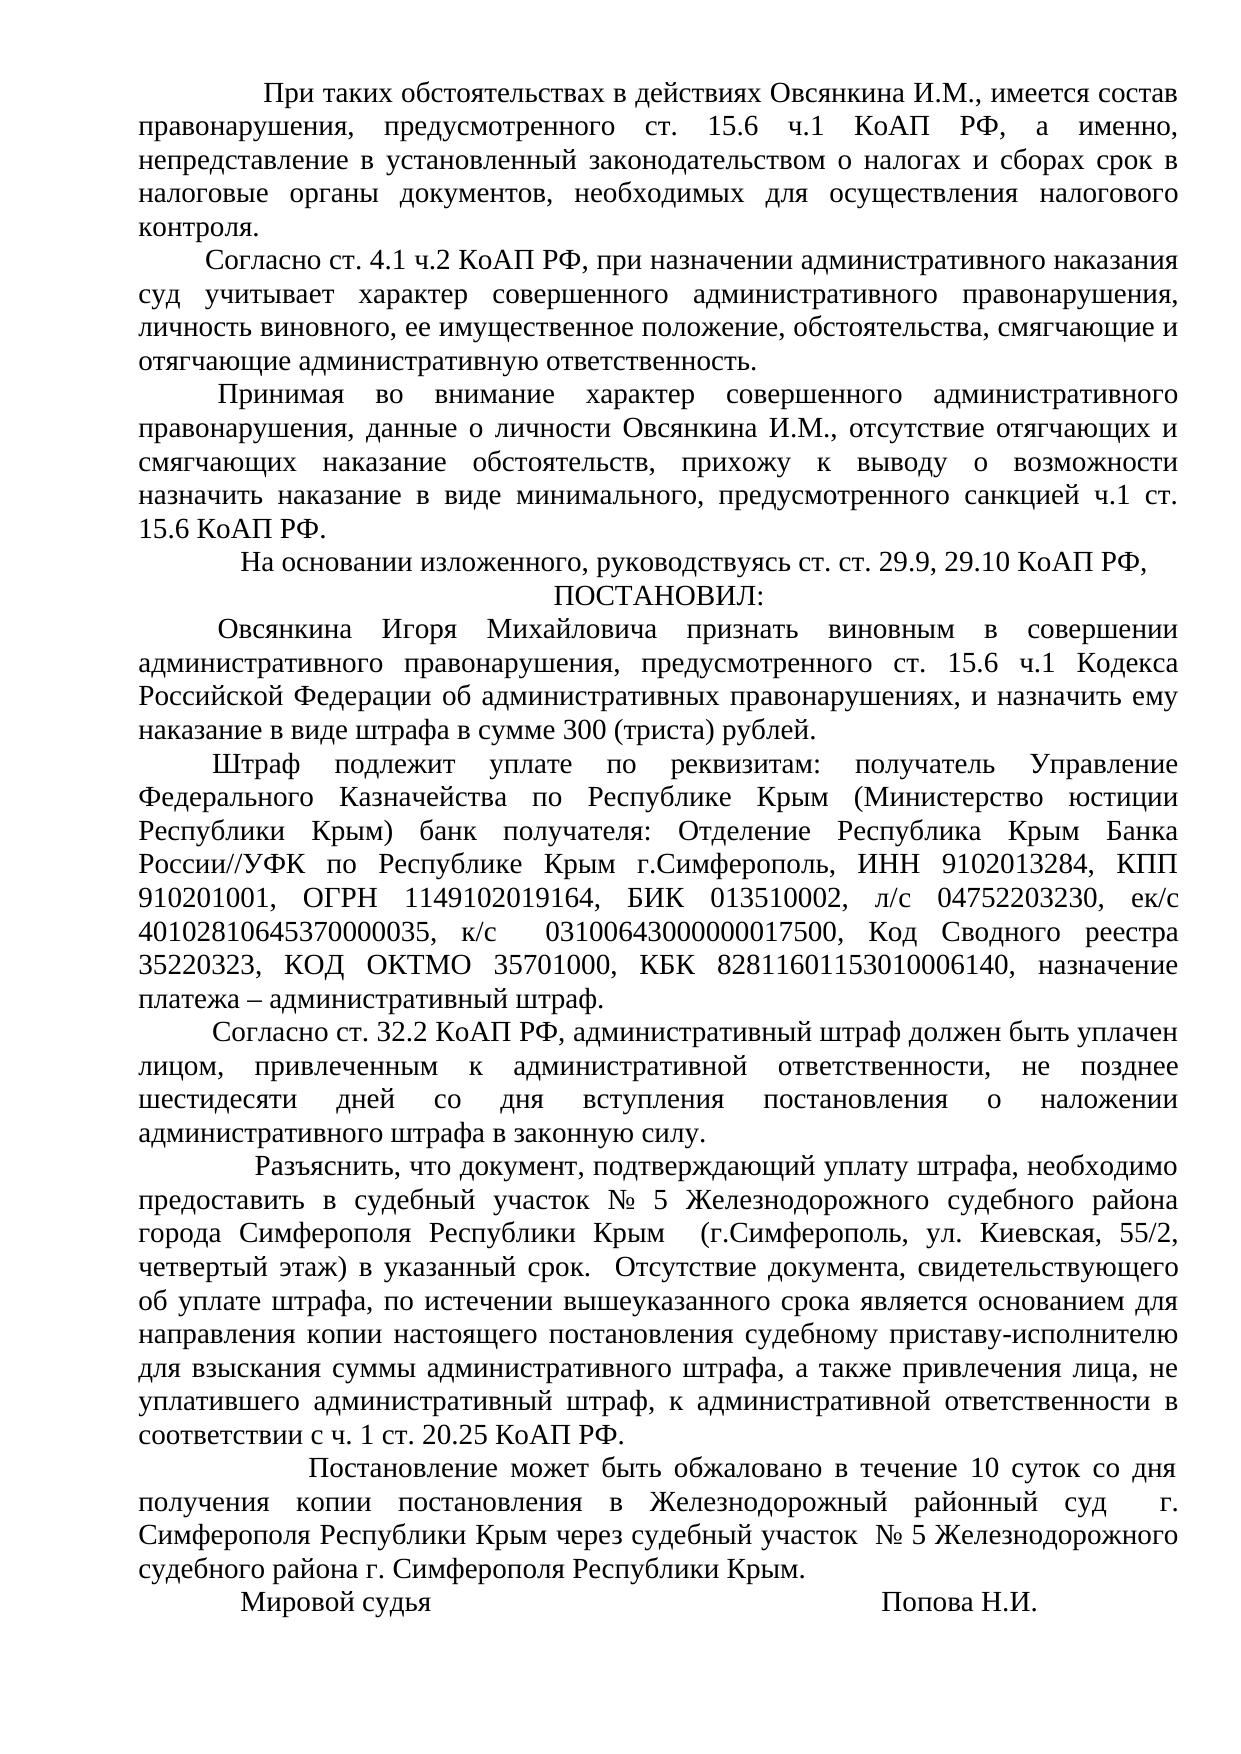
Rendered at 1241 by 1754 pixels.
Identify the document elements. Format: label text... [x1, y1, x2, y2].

text Мировой судья Попова Н.И. [138, 1584, 1179, 1618]
text Согласно ст. 32.2 КоАП РФ, административный штраф должен быть уплачен лицом, привлеченным к административной ответственности, не позднее шестидесяти дней со дня вступления постановления о наложении административного штрафа в законную силу. [138, 1014, 1179, 1148]
text ПОСТАНОВИЛ: [138, 578, 1179, 612]
text При таких обстоятельствах в действиях Овсянкина И.М., имеется состав правонарушения, предусмотренного ст. 15.6 ч.1 КоАП РФ, а именно, непредставление в установленный законодательством о налогах и сборах срок в налоговые органы документов, необходимых для осуществления налогового контроля. [138, 75, 1179, 243]
text Овсянкина Игоря Михайловича признать виновным в совершении административного правонарушения, предусмотренного ст. 15.6 ч.1 Кодекса Российской Федерации об административных правонарушениях, и назначить ему наказание в виде штрафа в сумме 300 (триста) рублей. [138, 612, 1179, 746]
text Согласно ст. 4.1 ч.2 КоАП РФ, при назначении административного наказания суд учитывает характер совершенного административного правонарушения, личность виновного, ее имущественное положение, обстоятельства, смягчающие и отягчающие административную ответственность. [138, 243, 1179, 377]
text Разъяснить, что документ, подтверждающий уплату штрафа, необходимо предоставить в судебный участок № 5 Железнодорожного судебного района города Симферополя Республики Крым (г.Симферополь, ул. Киевская, 55/2, четвертый этаж) в указанный срок. Отсутствие документа, свидетельствующего об уплате штрафа, по истечении вышеуказанного срока является основанием для направления копии настоящего постановления судебному приставу-исполнителю для взыскания суммы административного штрафа, а также привлечения лица, не уплатившего административный штраф, к административной ответственности в соответствии с ч. 1 ст. 20.25 КоАП РФ. [138, 1148, 1179, 1450]
text Принимая во внимание характер совершенного административного правонарушения, данные о личности Овсянкина И.М., отсутствие отягчающих и смягчающих наказание обстоятельств, прихожу к выводу о возможности назначить наказание в виде минимального, предусмотренного санкцией ч.1 ст. 15.6 КоАП РФ. [138, 377, 1179, 545]
text На основании изложенного, руководствуясь ст. ст. 29.9, 29.10 КоАП РФ, [138, 545, 1179, 578]
text Штраф подлежит уплате по реквизитам: получатель Управление Федерального Казначейства по Республике Крым (Министерство юстиции Республики Крым) банк получателя: Отделение Республика Крым Банка России//УФК по Республике Крым г.Симферополь, ИНН 9102013284, КПП 910201001, ОГРН 1149102019164, БИК 013510002, л/c 04752203230, ек/c 40102810645370000035, к/c 03100643000000017500, Код Сводного реестра 35220323, КОД ОКТМО 35701000, КБК 82811601153010006140, назначение платежа – административный штраф. [138, 746, 1179, 1014]
text Постановление может быть обжаловано в течение 10 суток со дня получения копии постановления в Железнодорожный районный суд г. Симферополя Республики Крым через судебный участок № 5 Железнодорожного судебного района г. Симферополя Республики Крым. [138, 1450, 1179, 1584]
